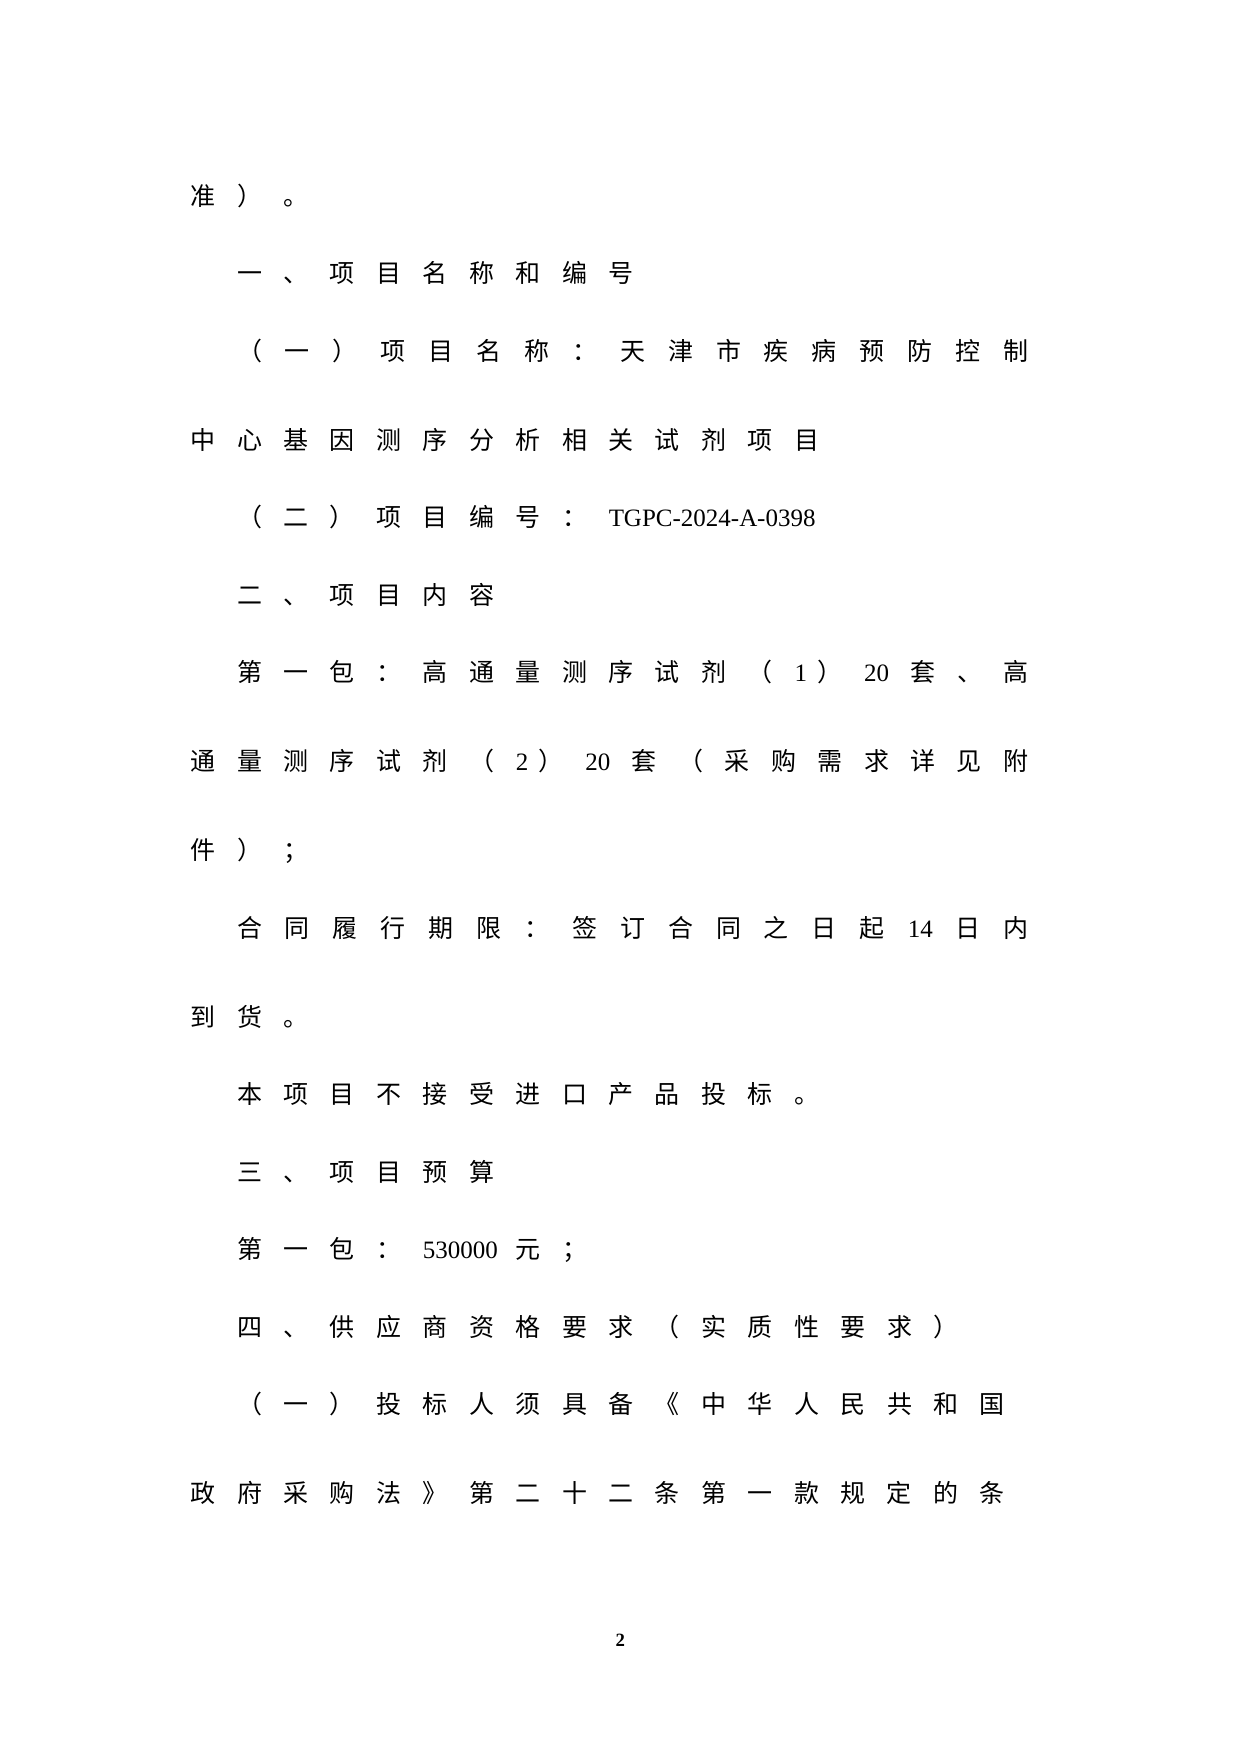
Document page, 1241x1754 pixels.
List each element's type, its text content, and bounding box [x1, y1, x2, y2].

text 第一包：530000元； [190, 1218, 1050, 1278]
text 三、项目预算 [190, 1141, 1050, 1200]
text 本项目不接受进口产品投标。 [190, 1063, 1050, 1123]
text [190, 1373, 1050, 1522]
text （一）项目名称：天津市疾病预防控制中心基因测序分析相关试剂项目 [190, 319, 1050, 468]
text 第一包：高通量测序试剂（1）20套、高通量测序试剂（2）20套（采购需求详见附件）； [190, 641, 1050, 878]
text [190, 164, 1050, 224]
text 一、项目名称和编号 [190, 242, 1050, 301]
text 合同履行期限：签订合同之日起14日内到货。 [190, 897, 1050, 1045]
text （二）项目编号：TGPC-2024-A-0398 [190, 486, 1050, 545]
text 二、项目内容 [190, 563, 1050, 623]
text 四、供应商资格要求（实质性要求） [190, 1296, 1050, 1355]
